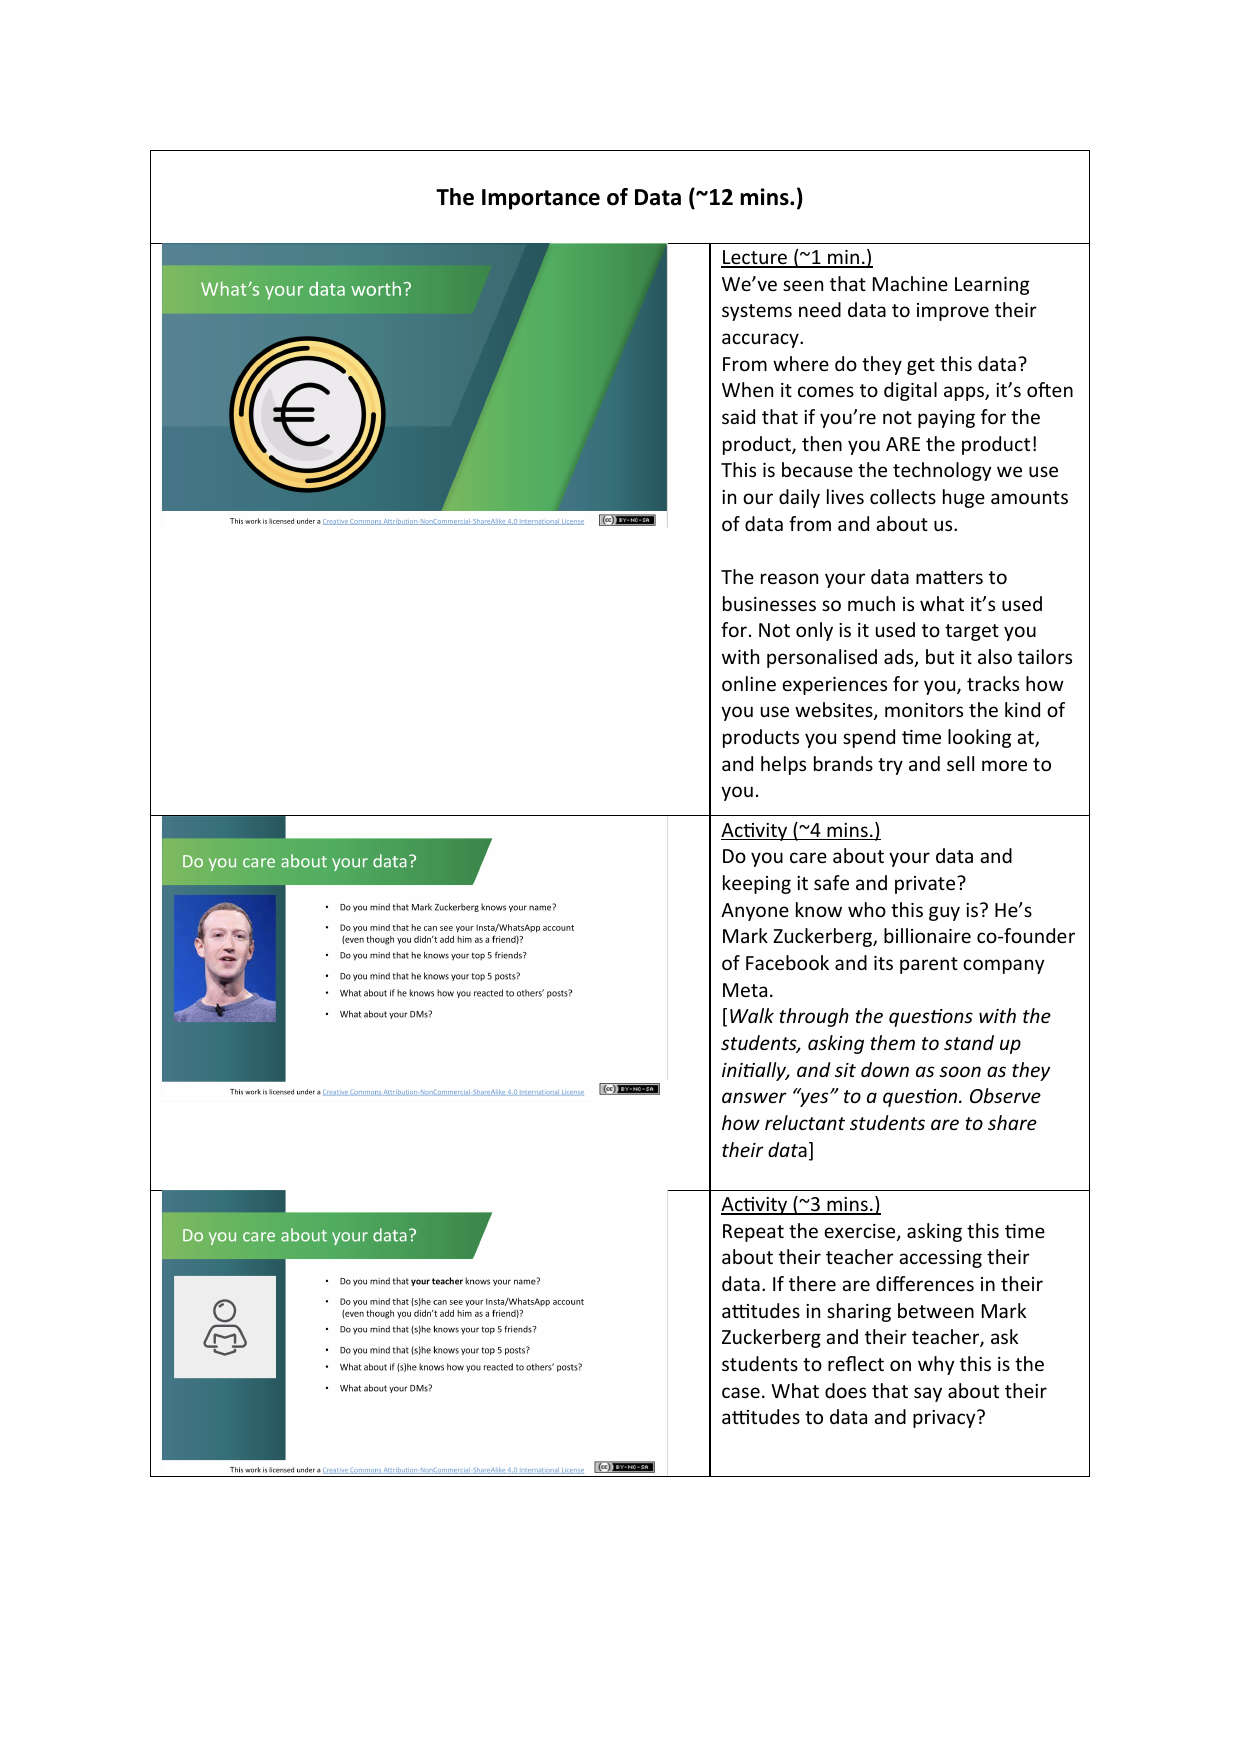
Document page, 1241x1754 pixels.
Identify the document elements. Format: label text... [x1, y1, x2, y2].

table_cell Activity (~4 mins.) Do you care about your data and keeping it safe and private? Anyone know who this guy is? He’s Mark Zuckerberg, billionaire co-founder of Facebook and its parent company Meta. [Walk through the questions with the students, asking them to stand up initially, and sit down as soon as they answer “yes” to a question. Observe how reluctant students are to share their data] [711, 816, 1089, 1189]
table_cell The Importance of Data (~12 mins.) [151, 151, 1089, 243]
table_cell Lecture (~1 min.) We’ve seen that Machine Learning systems need data to improve their accuracy. From where do they get this data? When it comes to digital apps, it’s often said that if you’re not paying for the product, then you ARE the product! This is because the technology we use in our daily lives collects huge amounts of data from and about us. The reason your data matters to businesses so much is what it’s used for. Not only is it used to target you with personalised ads, but it also tailors online experiences for you, tracks how you use websites, monitors the kind of products you spend time looking at, and helps brands try and sell more to you. [711, 244, 1089, 815]
table_cell [151, 1191, 161, 1476]
picture [161, 243, 668, 529]
table_cell [151, 244, 709, 815]
table_cell Activity (~3 mins.) Repeat the exercise, asking this time about their teacher accessing their data. If there are differences in their attitudes in sharing between Mark Zuckerberg and their teacher, ask students to reflect on why this is the case. What does that say about their attitudes to data and privacy? [711, 1191, 1089, 1476]
table_cell [668, 1191, 709, 1476]
picture [161, 816, 668, 1102]
table_cell [151, 816, 709, 1189]
picture [161, 1190, 668, 1476]
